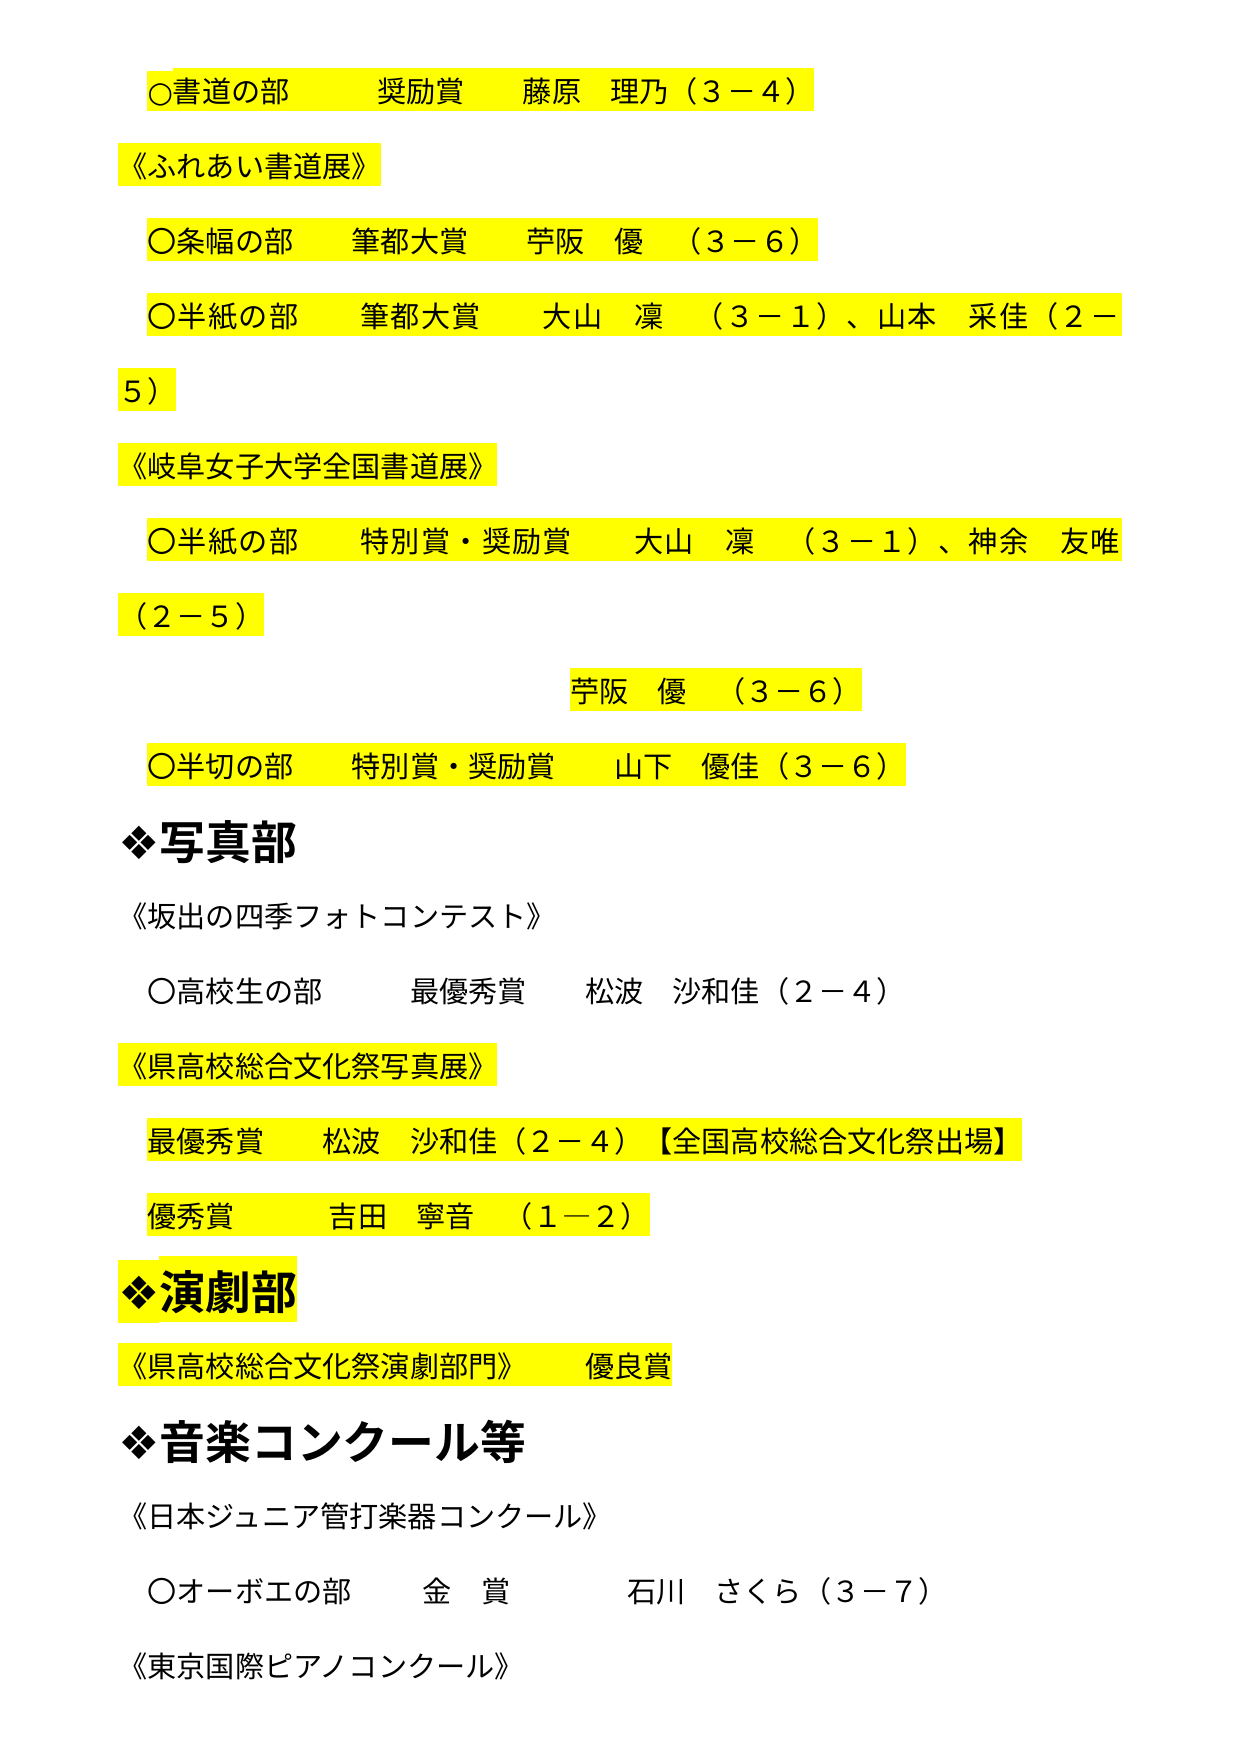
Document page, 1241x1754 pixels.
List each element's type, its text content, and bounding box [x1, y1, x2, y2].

text 〇オーボエの部 金 賞 石川 さくら（３－７） [118, 1552, 1122, 1627]
text 苧阪 優 （３－６） [118, 652, 1122, 727]
text 〇半切の部 特別賞・奨励賞 山下 優佳（３－６） [118, 727, 1122, 802]
text 〇条幅の部 筆都大賞 苧阪 優 （３－６） [118, 202, 1122, 277]
text 《坂出の四季フォトコンテスト》 [118, 877, 1122, 952]
text ❖演劇部 [118, 1252, 1122, 1327]
text 《東京国際ピアノコンクール》 [118, 1627, 1122, 1702]
text 《ふれあい書道展》 [118, 127, 1122, 202]
text 〇半紙の部 筆都大賞 大山 凜 （３－１）、山本 采佳（２－５） [118, 277, 1122, 427]
text 《県高校総合文化祭写真展》 [118, 1027, 1122, 1102]
text ❖音楽コンクール等 [118, 1402, 1122, 1477]
text ❖写真部 [118, 802, 1122, 877]
text 〇高校生の部 最優秀賞 松波 沙和佳（２－４） [118, 952, 1122, 1027]
text 《県高校総合文化祭演劇部門》 優良賞 [118, 1327, 1122, 1402]
text 最優秀賞 松波 沙和佳（２－４）【全国高校総合文化祭出場】 [118, 1102, 1122, 1177]
text 〇半紙の部 特別賞・奨励賞 大山 凜 （３－１）、神余 友唯（２－５） [118, 502, 1122, 652]
text ○書道の部 奨励賞 藤原 理乃（３－４） [118, 52, 1122, 127]
text 優秀賞 吉田 寧音 （１―２） [118, 1177, 1122, 1252]
text 《日本ジュニア管打楽器コンクール》 [118, 1477, 1122, 1552]
text 《岐阜女子大学全国書道展》 [118, 427, 1122, 502]
